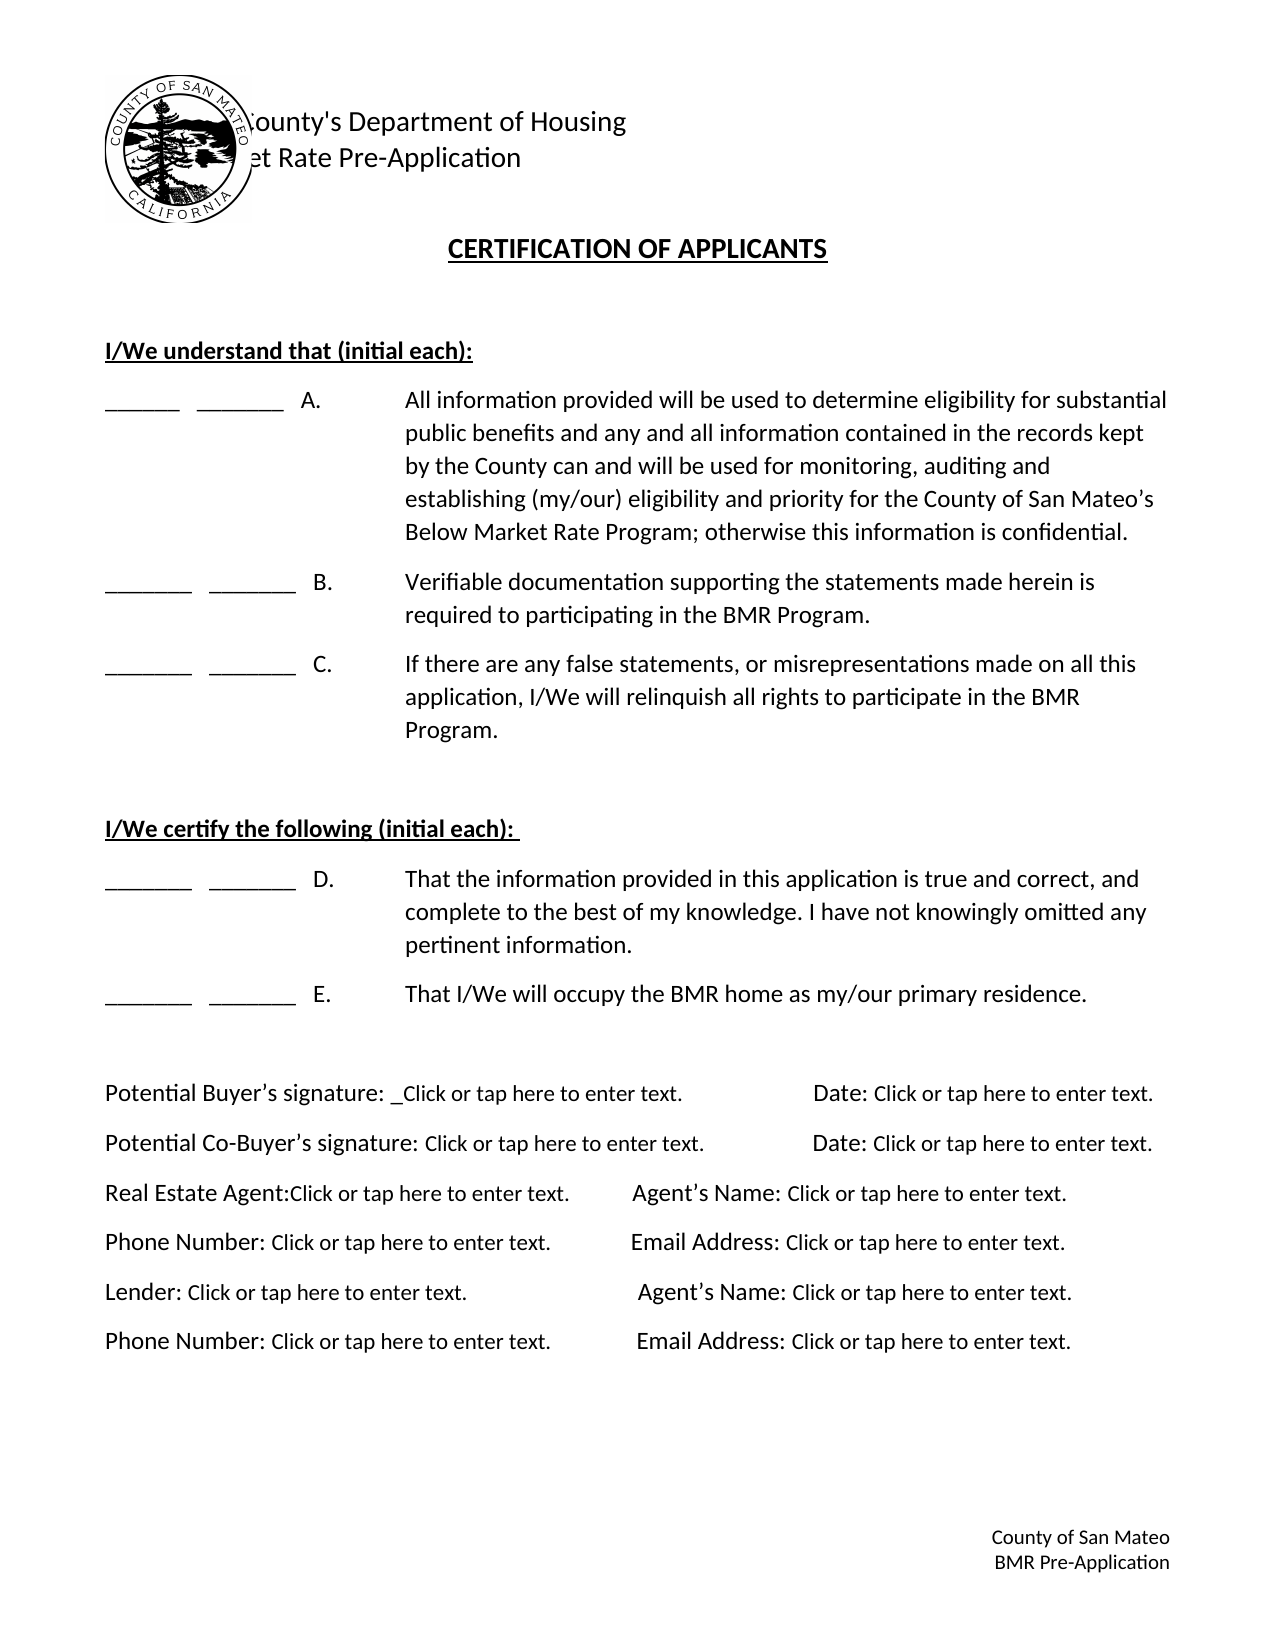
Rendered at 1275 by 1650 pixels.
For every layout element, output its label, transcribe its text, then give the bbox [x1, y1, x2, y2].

text ______ _______ A. All information provided will be used to determine eligibility for substantial public benefits and any and all information contained in the records kept by the County can and will be used for monitoring, auditing and establishing (my/our) eligibility and priority for the County of San Mateo’s Below Market Rate Program; otherwise this information is confidential. [105, 384, 1170, 547]
text I/We understand that (initial each): [105, 335, 1170, 366]
text Phone Number: Email Address: [105, 1325, 1170, 1356]
text Lender: Agent’s Name: [105, 1276, 1170, 1306]
text _______ _______ E. That I/We will occupy the BMR home as my/our primary residence. [105, 978, 1170, 1009]
text _______ _______ B. Verifiable documentation supporting the statements made herein is required to participating in the BMR Program. [105, 566, 1170, 629]
text Phone Number: Email Address: [105, 1226, 1170, 1257]
text I/We certify the following (initial each): [105, 813, 1170, 844]
text _______ _______ D. That the information provided in this application is true and correct, and complete to the best of my knowledge. I have not knowingly omitted any pertinent information. [105, 863, 1170, 959]
text Real Estate Agent: Agent’s Name: [105, 1177, 1170, 1207]
text CERTIFICATION OF APPLICANTS [105, 230, 1170, 266]
text Potential Co-Buyer’s signature: Date: [105, 1127, 1170, 1158]
picture [104, 75, 252, 222]
text Potential Buyer’s signature: _ Date: [105, 1077, 1170, 1108]
text _______ _______ C. If there are any false statements, or misrepresentations made on all this application, I/We will relinquish all rights to participate in the BMR Program. [105, 648, 1170, 745]
